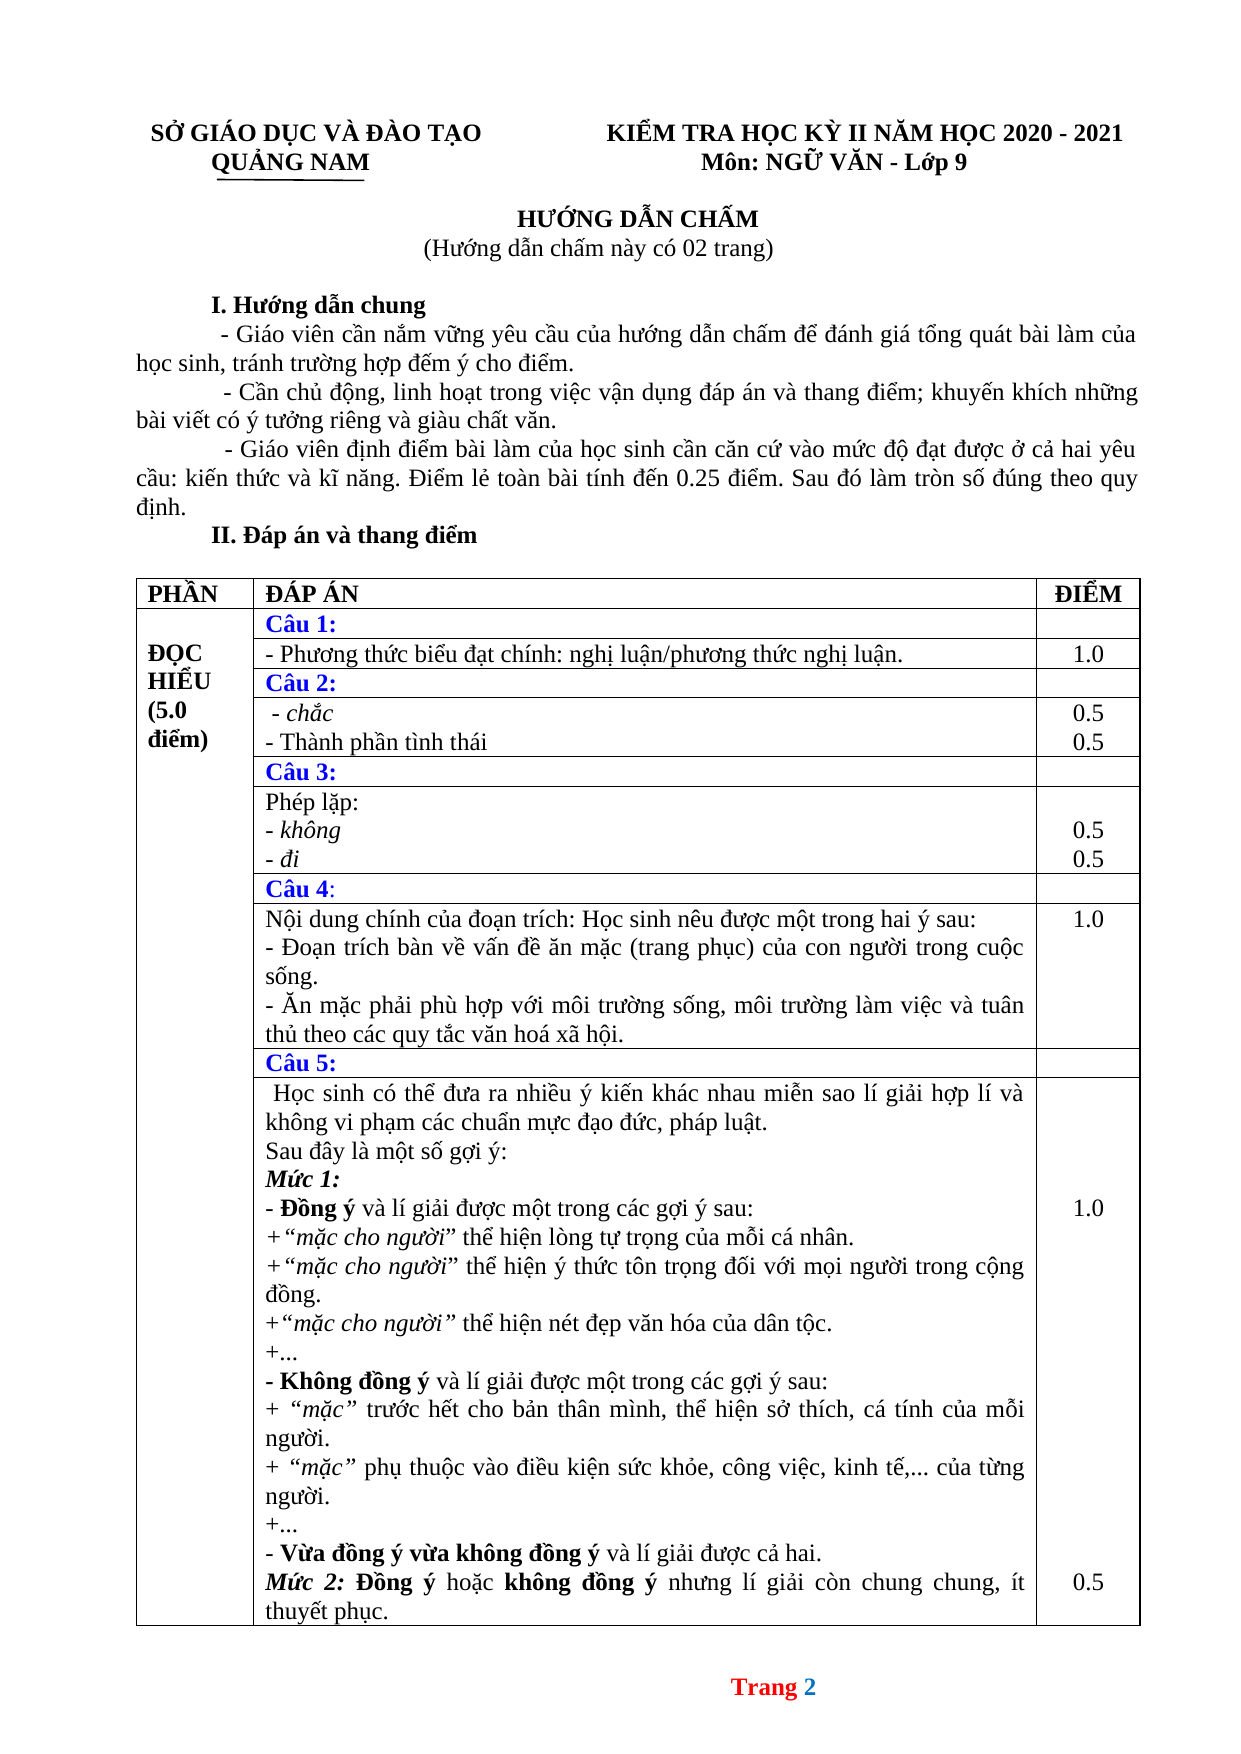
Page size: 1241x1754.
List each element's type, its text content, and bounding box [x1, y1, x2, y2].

table_cell ĐỌC HIỂU (5.0 điểm) [137, 609, 253, 1624]
text - Cần chủ động, linh hoạt trong việc vận dụng đáp án và thang điểm; khuyến khích những bài viết có ý tưởng riêng và giàu chất văn. [136, 377, 1140, 434]
table_cell 1.0 [1037, 639, 1139, 667]
table_cell [1037, 609, 1139, 638]
text - Giáo viên cần nắm vững yêu cầu của hướng dẫn chấm để đánh giá tổng quát bài làm của học sinh, tránh trường hợp đếm ý cho điểm. [136, 319, 1140, 377]
table_cell 1.0 0.5 0.25 0 [1037, 1078, 1139, 1624]
text (Hướng dẫn chấm này có 02 trang) [136, 233, 1140, 262]
table_cell Câu 5: [254, 1049, 1036, 1077]
table_cell Phép lặp: - không - đi [254, 787, 1036, 873]
table_cell - chắc - Thành phần tình thái [254, 698, 1036, 756]
table_cell Câu 2: [254, 669, 1036, 697]
text QUẢNG NAM Môn: NGỮ VĂN - Lớp 9 [136, 147, 1140, 176]
table_cell Câu 1: [254, 609, 1036, 638]
table_cell [1037, 757, 1139, 786]
table_header ĐIỂM [1037, 579, 1139, 608]
table_cell [1037, 874, 1139, 903]
text - Giáo viên định điểm bài làm của học sinh cần căn cứ vào mức độ đạt được ở cả hai yêu cầu: kiến thức và kĩ năng. Điểm lẻ toàn bài tính đến 0.25 điểm. Sau đó làm tròn số đúng theo quy định. [136, 434, 1140, 521]
text SỞ GIÁO DỤC VÀ ĐÀO TẠO KIỂM TRA HỌC KỲ II NĂM HỌC 2020 - 2021 [136, 118, 1140, 147]
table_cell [254, 1078, 1036, 1624]
table_cell Câu 4: [254, 874, 1036, 903]
table_cell [1037, 669, 1139, 697]
table_cell 0.5 0.5 [1037, 787, 1139, 873]
table_cell - Phương thức biểu đạt chính: nghị luận/phương thức nghị luận. [254, 639, 1036, 667]
table_header PHẦN [137, 579, 253, 608]
text I. Hướng dẫn chung [136, 291, 1140, 319]
table_cell Câu 3: [254, 757, 1036, 786]
table_header ĐÁP ÁN [254, 579, 1036, 608]
table_cell [1037, 1049, 1139, 1077]
table_cell 1.0 [1037, 904, 1139, 1047]
table_cell 0.5 0.5 [1037, 698, 1139, 756]
text II. Đáp án và thang điểm [136, 521, 1140, 549]
table_cell Nội dung chính của đoạn trích: Học sinh nêu được một trong hai ý sau: - Đoạn trích bàn về vấn đề ăn mặc (trang phục) của con người trong cuộc sống. - Ăn mặc phải phù hợp với môi trường sống, môi trường làm việc và tuân thủ theo các quy tắc văn hoá xã hội. [254, 904, 1036, 1047]
text HƯỚNG DẪN CHẤM [136, 204, 1140, 233]
